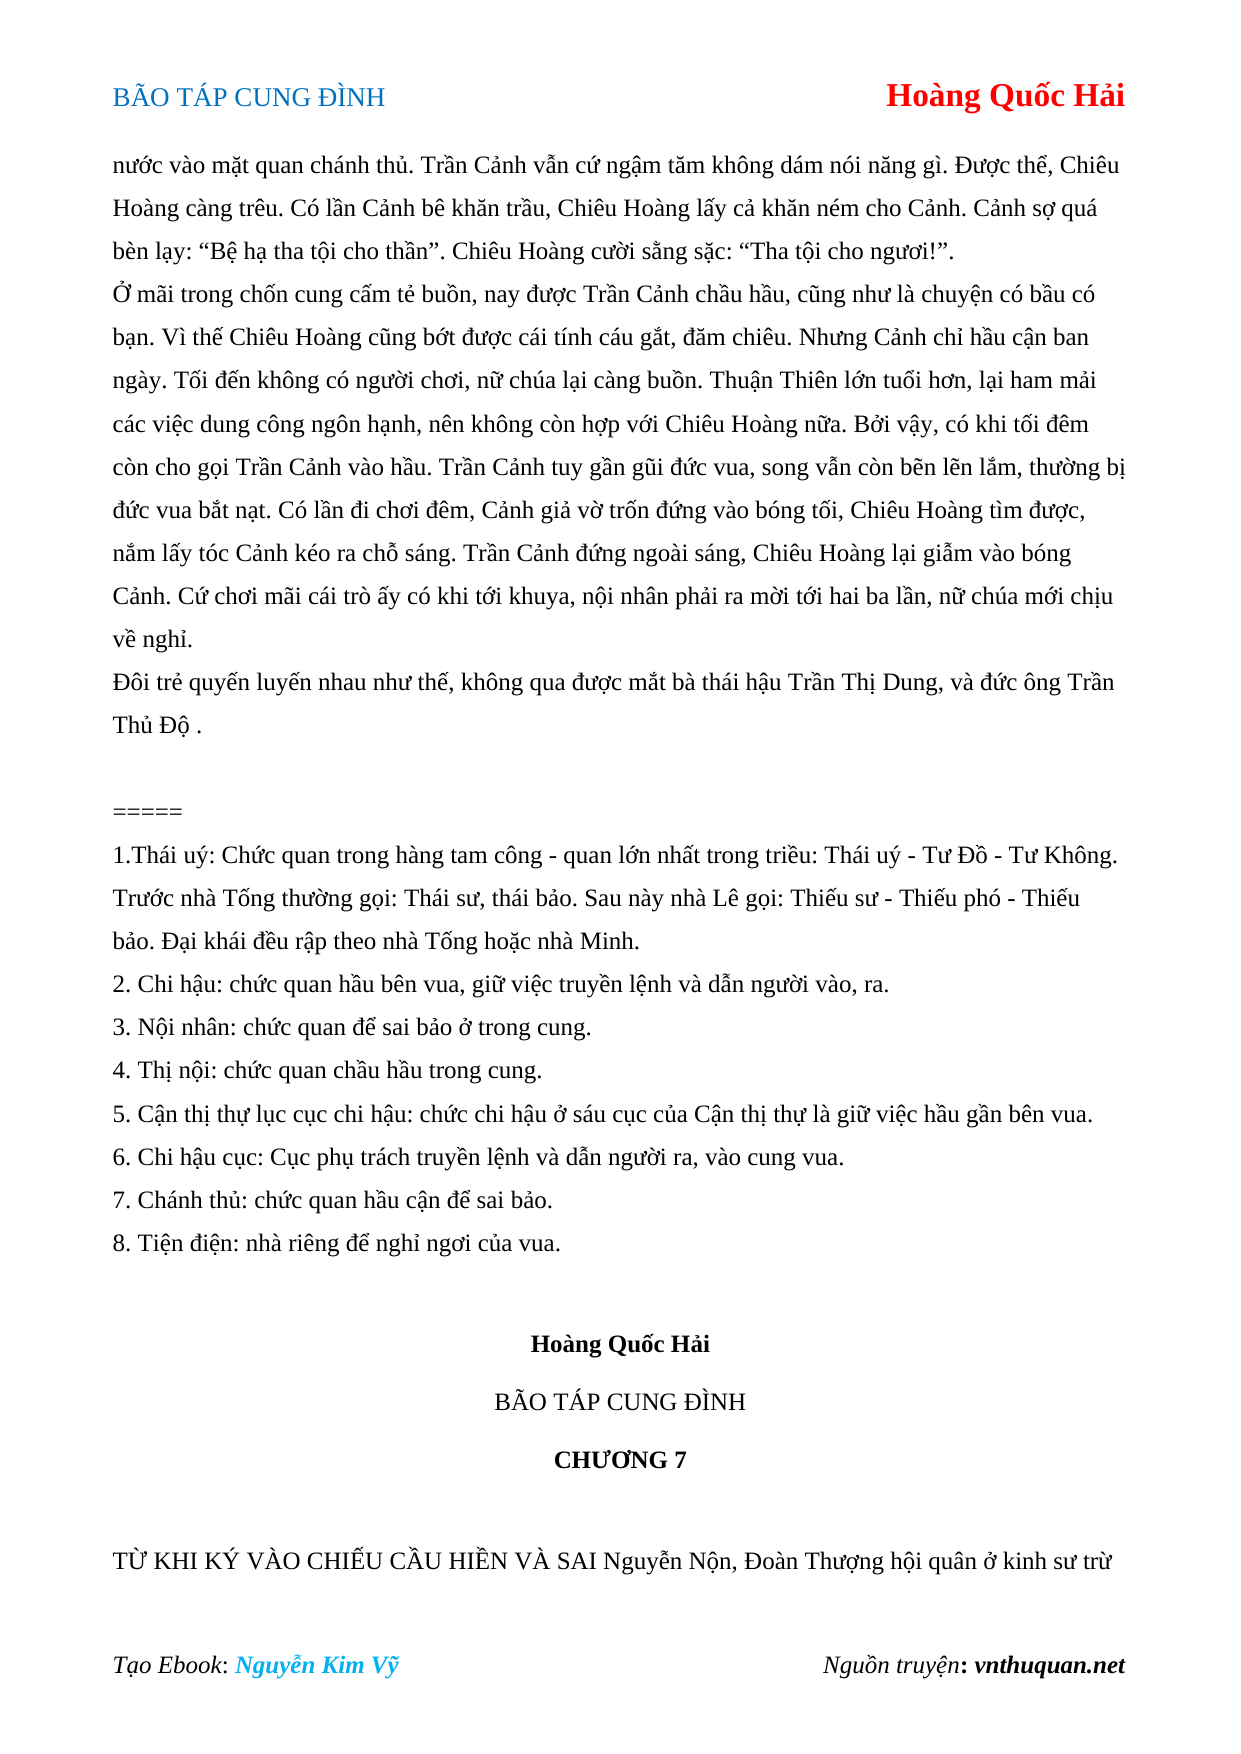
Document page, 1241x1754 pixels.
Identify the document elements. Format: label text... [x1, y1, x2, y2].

text Hoàng Quốc Hải [112, 1329, 1128, 1358]
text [112, 150, 1128, 1257]
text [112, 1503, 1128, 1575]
text CHƯƠNG 7 [112, 1445, 1128, 1474]
text BÃO TÁP CUNG ĐÌNH [112, 1387, 1128, 1416]
